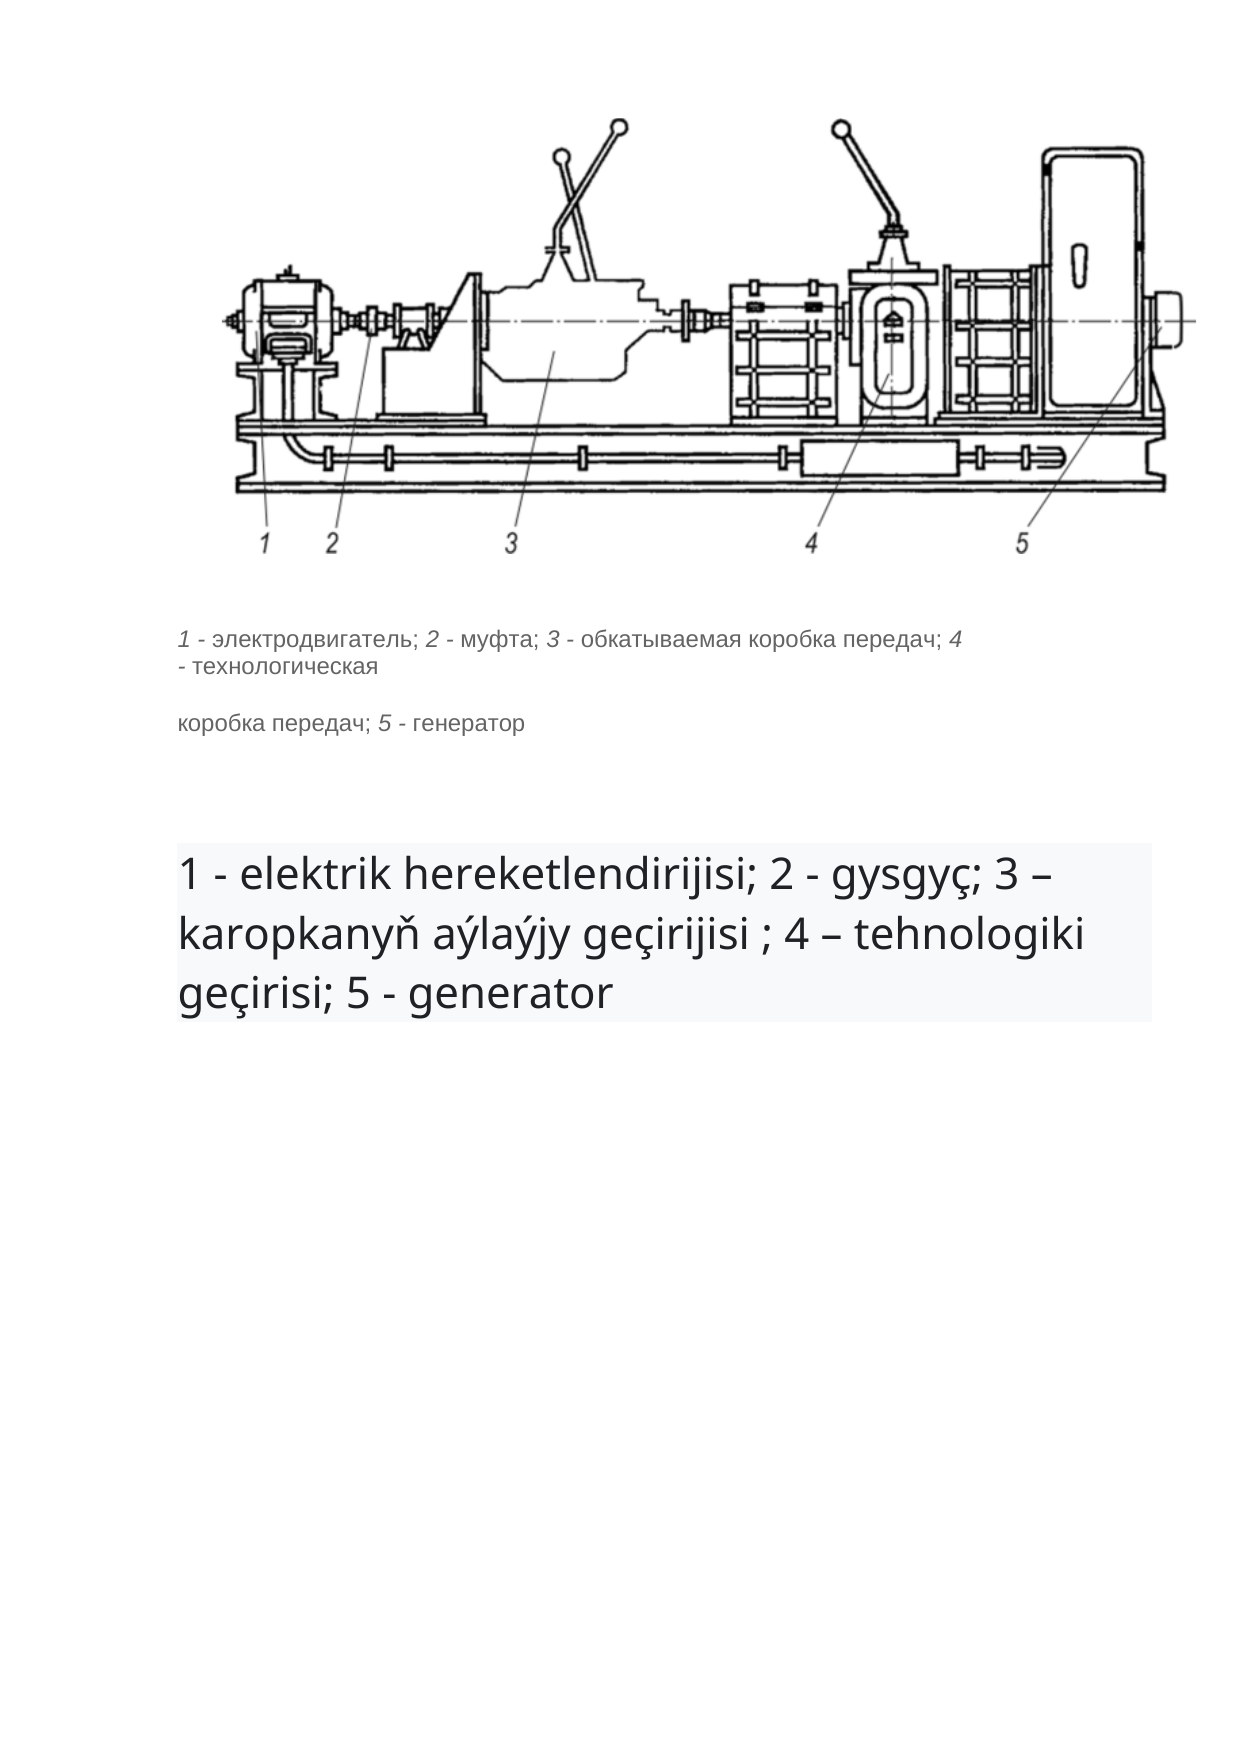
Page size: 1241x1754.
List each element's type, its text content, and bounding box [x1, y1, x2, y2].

picture [221, 118, 1197, 554]
text коробка передач; 5 - генератор [177, 709, 1152, 737]
text 1 - elektrik hereketlendirijisi; 2 - gysgyç; 3 – karopkanyň aýlaýjy geçirijisi ; 4 – tehnologiki geçirisi; 5 - generator [177, 843, 1152, 1022]
text 1 - электродвигатель; 2 - муфта; 3 - обкатываемая коробка передач; 4 - технологическая [177, 624, 1152, 680]
